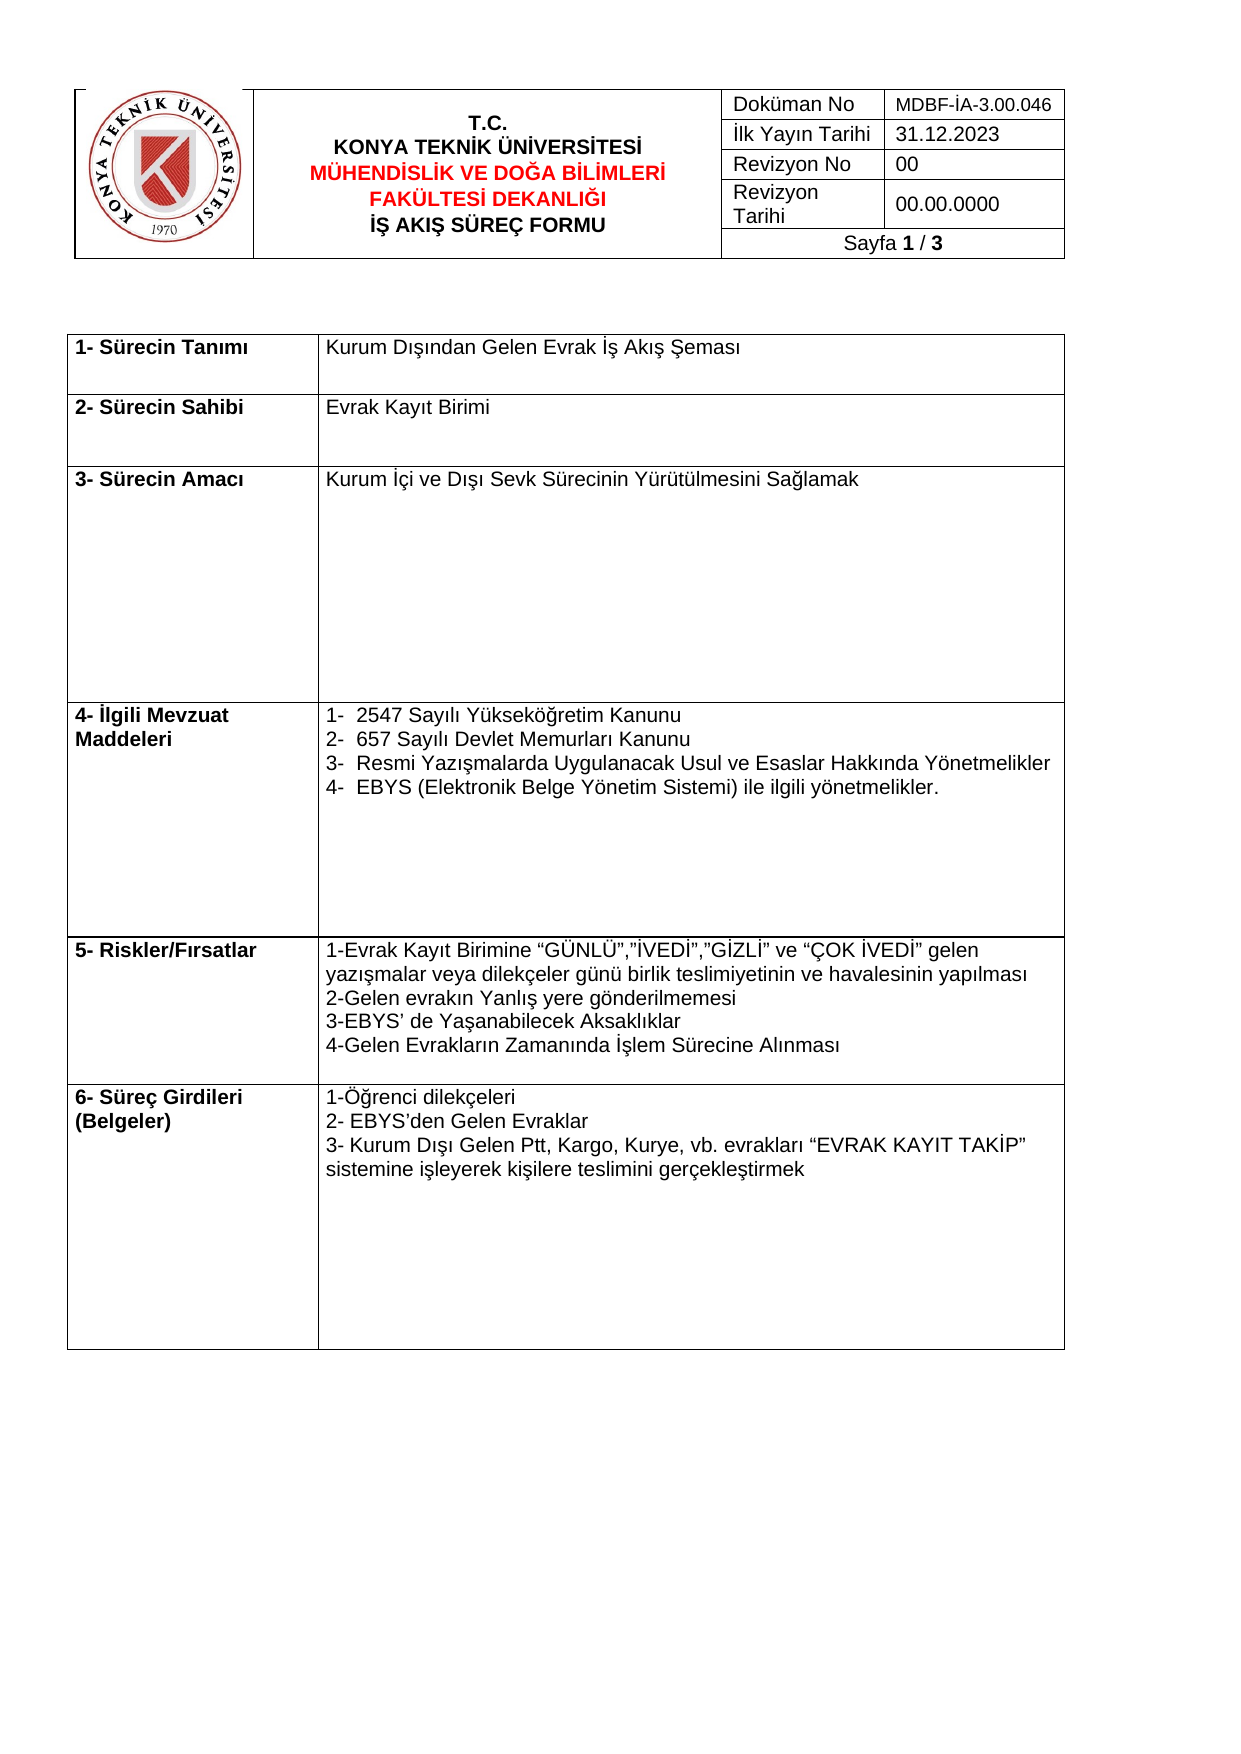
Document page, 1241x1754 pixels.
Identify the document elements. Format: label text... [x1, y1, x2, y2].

table_cell 2- Sürecin Sahibi [68, 395, 318, 466]
table_cell 6- Süreç Girdileri (Belgeler) [68, 1085, 318, 1349]
table_cell Kurum İçi ve Dışı Sevk Sürecinin Yürütülmesini Sağlamak [319, 467, 1064, 702]
table_cell Evrak Kayıt Birimi [319, 395, 1064, 466]
table_cell 2547 Sayılı Yükseköğretim Kanunu 657 Sayılı Devlet Memurları Kanunu Resmi Yazışmalarda Uygulanacak Usul ve Esaslar Hakkında Yönetmelikler EBYS (Elektronik Belge Yönetim Sistemi) ile ilgili yönetmelikler. [319, 703, 1064, 936]
table_cell 4- İlgili Mevzuat Maddeleri [68, 703, 318, 936]
table_cell 5- Riskler/Fırsatlar [68, 938, 318, 1083]
table_header Kurum Dışından Gelen Evrak İş Akış Şeması [319, 335, 1064, 394]
table_cell 1-Öğrenci dilekçeleri 2- EBYS’den Gelen Evraklar 3- Kurum Dışı Gelen Ptt, Kargo, Kurye, vb. evrakları “EVRAK KAYIT TAKİP” sistemine işleyerek kişilere teslimini gerçekleştirmek [319, 1085, 1064, 1349]
table_cell 1-Evrak Kayıt Birimine “GÜNLÜ”,”İVEDİ”,”GİZLİ” ve “ÇOK İVEDİ” gelen yazışmalar veya dilekçeler günü birlik teslimiyetinin ve havalesinin yapılması 2-Gelen evrakın Yanlış yere gönderilmemesi 3-EBYS’ de Yaşanabilecek Aksaklıklar 4-Gelen Evrakların Zamanında İşlem Sürecine Alınması [319, 938, 1064, 1083]
table_cell 3- Sürecin Amacı [68, 467, 318, 702]
table_header 1- Sürecin Tanımı [68, 335, 318, 394]
picture [86, 89, 243, 243]
